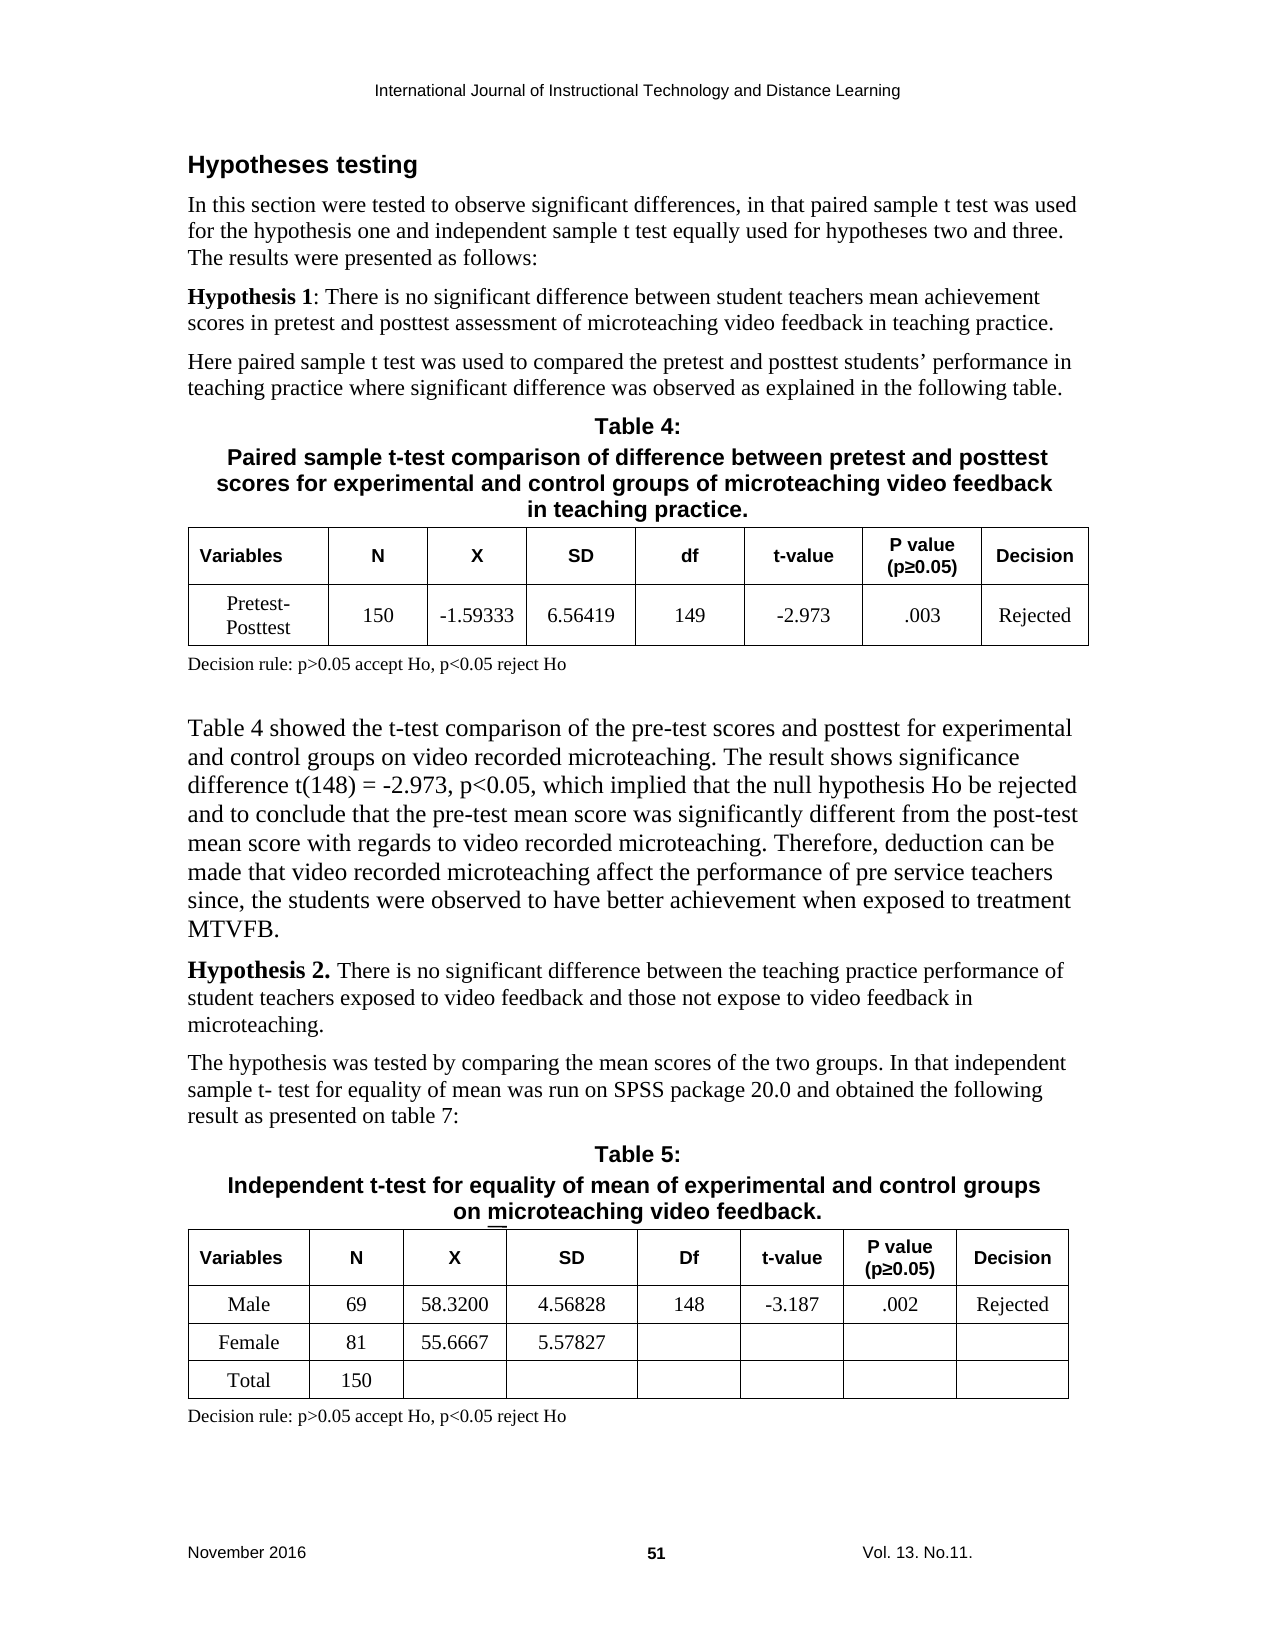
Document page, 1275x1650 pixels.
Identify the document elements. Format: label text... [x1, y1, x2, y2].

table_header P value (p≥0.05) [863, 528, 981, 584]
table_cell 148 [638, 1286, 740, 1323]
text Hypothesis 1: There is no significant difference between student teachers mean achievement scores in pretest and posttest assessment of microteaching video feedback in teaching practice. [187, 283, 1087, 336]
table_cell [741, 1324, 843, 1360]
table_cell 69 [310, 1286, 403, 1323]
table_cell [638, 1361, 740, 1398]
table_header N [329, 528, 427, 584]
table_header Variables [189, 1230, 309, 1285]
table_header SD [507, 1230, 637, 1285]
text The hypothesis was tested by comparing the mean scores of the two groups. In that independent sample t- test for equality of mean was run on SPSS package 20.0 and obtained the following result as presented on table 7: [187, 1049, 1087, 1128]
subtitle Table 5: [187, 1141, 1087, 1167]
table_cell Female [189, 1324, 309, 1360]
table_cell [957, 1324, 1068, 1360]
table_header t-value [745, 528, 862, 584]
table_cell [957, 1361, 1068, 1398]
table_cell 5.57827 [507, 1324, 637, 1360]
table_cell Male [189, 1286, 309, 1323]
subtitle Table 4: [187, 413, 1087, 439]
table_header P value (p≥0.05) [844, 1230, 956, 1285]
table_cell Rejected [957, 1286, 1068, 1323]
table_cell -1.59333 [428, 585, 526, 645]
table_header df [636, 528, 744, 584]
table_cell [844, 1324, 956, 1360]
table_cell .003 [863, 585, 981, 645]
table_cell 58.3200 [404, 1286, 506, 1323]
text In this section were tested to observe significant differences, in that paired sample t test was used for the hypothesis one and independent sample t test equally used for hypotheses two and three. The results were presented as follows: [187, 191, 1087, 270]
table_header Df [638, 1230, 740, 1285]
table_header Variables [189, 528, 328, 584]
table_cell 4.56828 [507, 1286, 637, 1323]
table_header SD [527, 528, 635, 584]
text Decision rule: p>0.05 accept Ho, p<0.05 reject Ho [187, 653, 1087, 701]
subtitle Hypotheses testing [187, 150, 1087, 179]
table_cell -3.187 [741, 1286, 843, 1323]
text Table 4 showed the t-test comparison of the pre-test scores and posttest for experimental and control groups on video recorded microteaching. The result shows significance difference t(148) = -2.973, p<0.05, which implied that the null hypothesis Ho be rejected and to conclude that the pre-test mean score was significantly different from the post-test mean score with regards to video recorded microteaching. Therefore, deduction can be made that video recorded microteaching affect the performance of pre service teachers since, the students were observed to have better achievement when exposed to treatment MTVFB. [187, 713, 1087, 943]
subtitle Independent t-test for equality of mean of experimental and control groups on microteaching video feedback. [187, 1172, 1087, 1224]
table_cell -2.973 [745, 585, 862, 645]
table_cell [404, 1361, 506, 1398]
table_cell [507, 1361, 637, 1398]
table_cell Rejected [982, 585, 1088, 645]
subtitle Paired sample t-test comparison of difference between pretest and posttest scores for experimental and control groups of microteaching video feedback in teaching practice. [187, 444, 1087, 523]
table_cell 149 [636, 585, 744, 645]
table_cell 55.6667 [404, 1324, 506, 1360]
table_cell 81 [310, 1324, 403, 1360]
table_cell 6.56419 [527, 585, 635, 645]
table_header t-value [741, 1230, 843, 1285]
text Here paired sample t test was used to compared the pretest and posttest students’ performance in teaching practice where significant difference was observed as explained in the following table. [187, 348, 1087, 401]
text Hypothesis 2. There is no significant difference between the teaching practice performance of student teachers exposed to video feedback and those not expose to video feedback in microteaching. [187, 956, 1087, 1037]
table_cell Total [189, 1361, 309, 1398]
table_header Decision [982, 528, 1088, 584]
table_header X [404, 1230, 506, 1285]
table_cell .002 [844, 1286, 956, 1323]
table_header X [428, 528, 526, 584]
table_header N [310, 1230, 403, 1285]
table_cell 150 [310, 1361, 403, 1398]
text Decision rule: p>0.05 accept Ho, p<0.05 reject Ho [187, 1405, 1087, 1453]
table_cell [638, 1324, 740, 1360]
table_cell 150 [329, 585, 427, 645]
table_header Decision [957, 1230, 1068, 1285]
table_cell Pretest-Posttest [189, 585, 328, 645]
table_cell [741, 1361, 843, 1398]
table_cell [844, 1361, 956, 1398]
